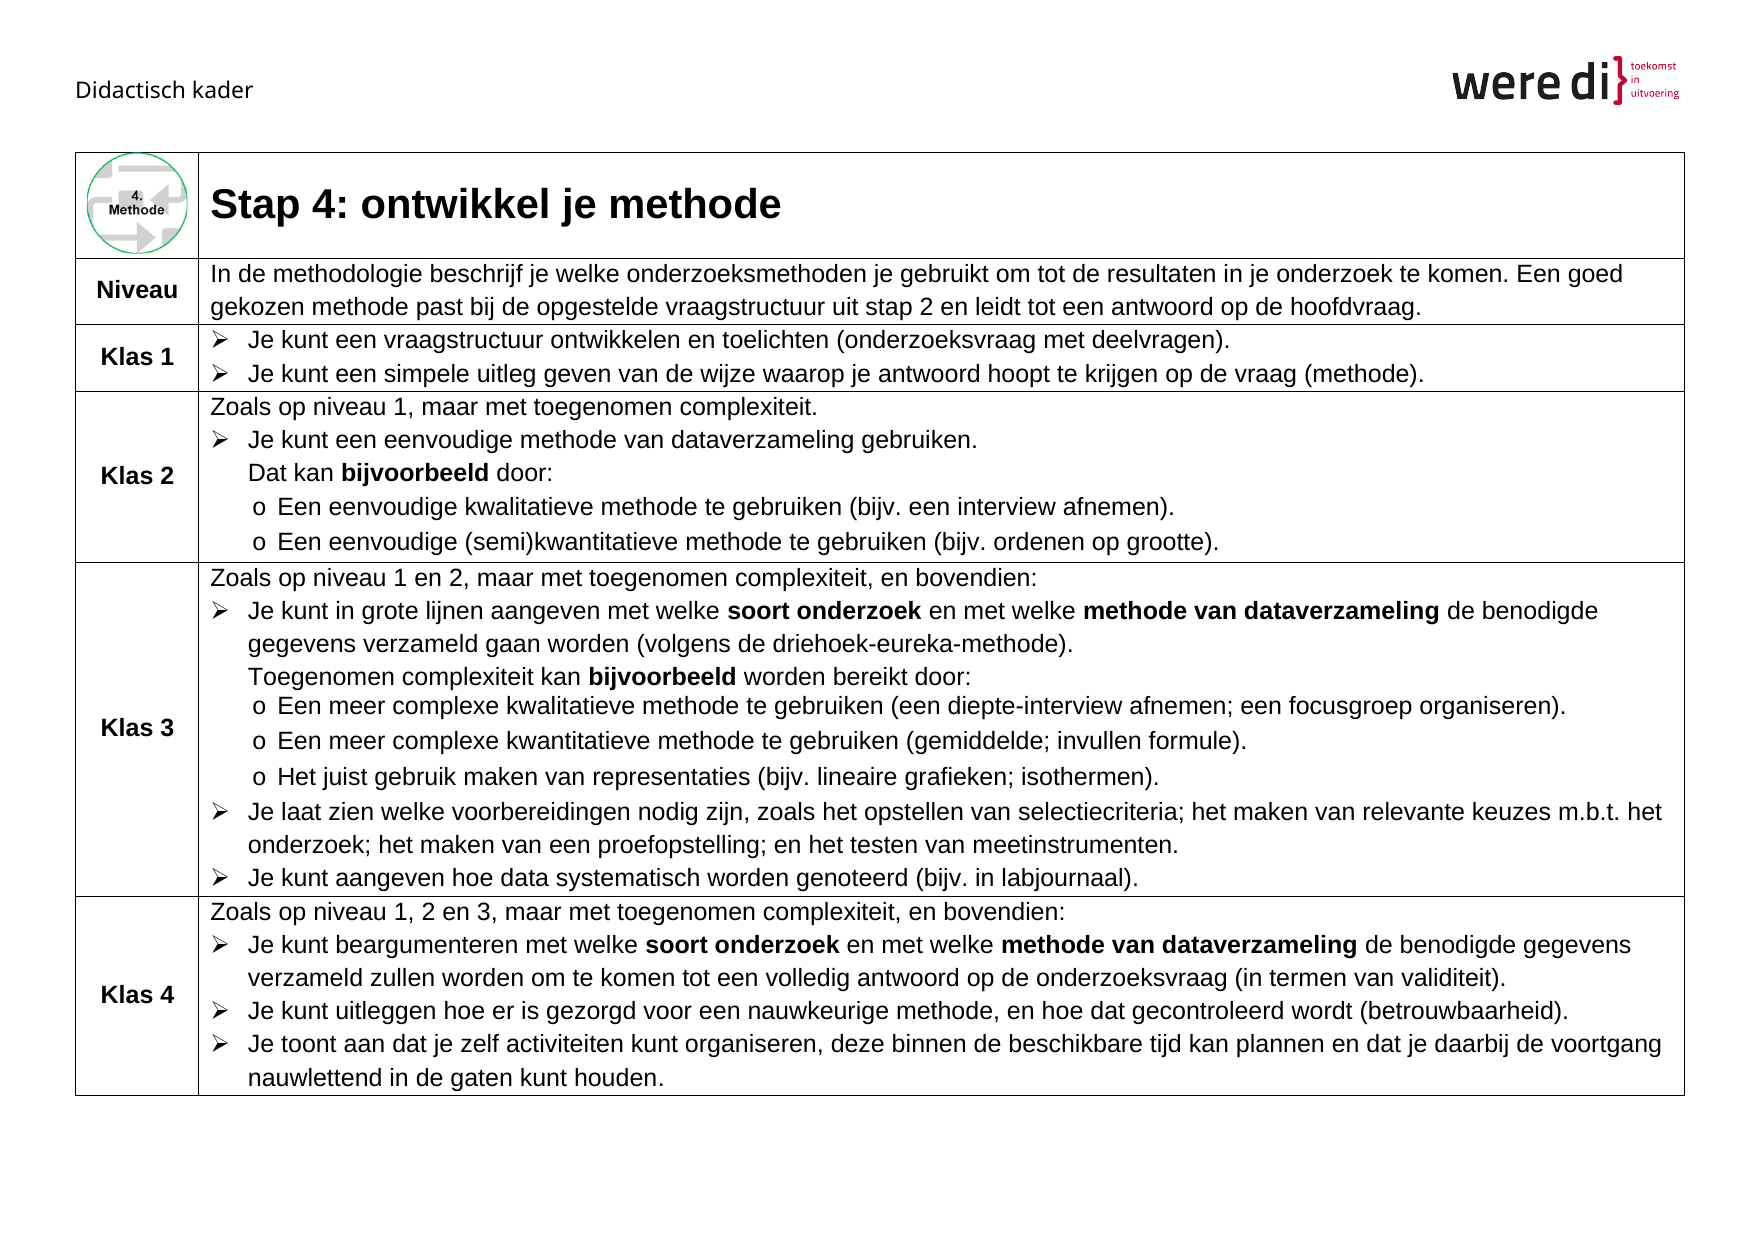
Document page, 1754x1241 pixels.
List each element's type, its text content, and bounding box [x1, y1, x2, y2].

table_cell Zoals op niveau 1 en 2, maar met toegenomen complexiteit, en bovendien: Je kunt in grote lijnen aangeven met welke soort onderzoek en met welke methode van dataverzameling de benodigde gegevens verzameld gaan worden (volgens de driehoek-eureka-methode). Toegenomen complexiteit kan bijvoorbeeld worden bereikt door: Een meer complexe kwalitatieve methode te gebruiken (een diepte-interview afnemen; een focusgroep organiseren). Een meer complexe kwantitatieve methode te gebruiken (gemiddelde; invullen formule). Het juist gebruik maken van representaties (bijv. lineaire grafieken; isothermen). Je laat zien welke voorbereidingen nodig zijn, zoals het opstellen van selectiecriteria; het maken van relevante keuzes m.b.t. het onderzoek; het maken van een proefopstelling; en het testen van meetinstrumenten. Je kunt aangeven hoe data systematisch worden genoteerd (bijv. in labjournaal). [199, 563, 1684, 896]
table_cell Klas 1 [76, 325, 198, 391]
table_cell Zoals op niveau 1, maar met toegenomen complexiteit. Je kunt een eenvoudige methode van dataverzameling gebruiken. Dat kan bijvoorbeeld door: Een eenvoudige kwalitatieve methode te gebruiken (bijv. een interview afnemen). Een eenvoudige (semi)kwantitatieve methode te gebruiken (bijv. ordenen op grootte). [199, 392, 1684, 562]
picture [1452, 56, 1679, 105]
table_cell Klas 4 [76, 897, 198, 1095]
table_cell In de methodologie beschrijf je welke onderzoeksmethoden je gebruikt om tot de resultaten in je onderzoek te komen. Een goed gekozen methode past bij de opgestelde vraagstructuur uit stap 2 en leidt tot een antwoord op de hoofdvraag. [199, 259, 1684, 324]
table_cell Niveau [76, 259, 198, 324]
table_cell Klas 2 [76, 392, 198, 562]
table_cell Je kunt een vraagstructuur ontwikkelen en toelichten (onderzoeksvraag met deelvragen). Je kunt een simpele uitleg geven van de wijze waarop je antwoord hoopt te krijgen op de vraag (methode). [199, 325, 1684, 391]
picture [86, 152, 188, 254]
table_header [76, 153, 198, 258]
table_cell Klas 3 [76, 563, 198, 896]
table_cell Zoals op niveau 1, 2 en 3, maar met toegenomen complexiteit, en bovendien: Je kunt beargumenteren met welke soort onderzoek en met welke methode van dataverzameling de benodigde gegevens verzameld zullen worden om te komen tot een volledig antwoord op de onderzoeksvraag (in termen van validiteit). Je kunt uitleggen hoe er is gezorgd voor een nauwkeurige methode, en hoe dat gecontroleerd wordt (betrouwbaarheid). Je toont aan dat je zelf activiteiten kunt organiseren, deze binnen de beschikbare tijd kan plannen en dat je daarbij de voortgang nauwlettend in de gaten kunt houden​. [199, 897, 1684, 1095]
table_header Stap 4: ontwikkel je methode [199, 153, 1684, 258]
